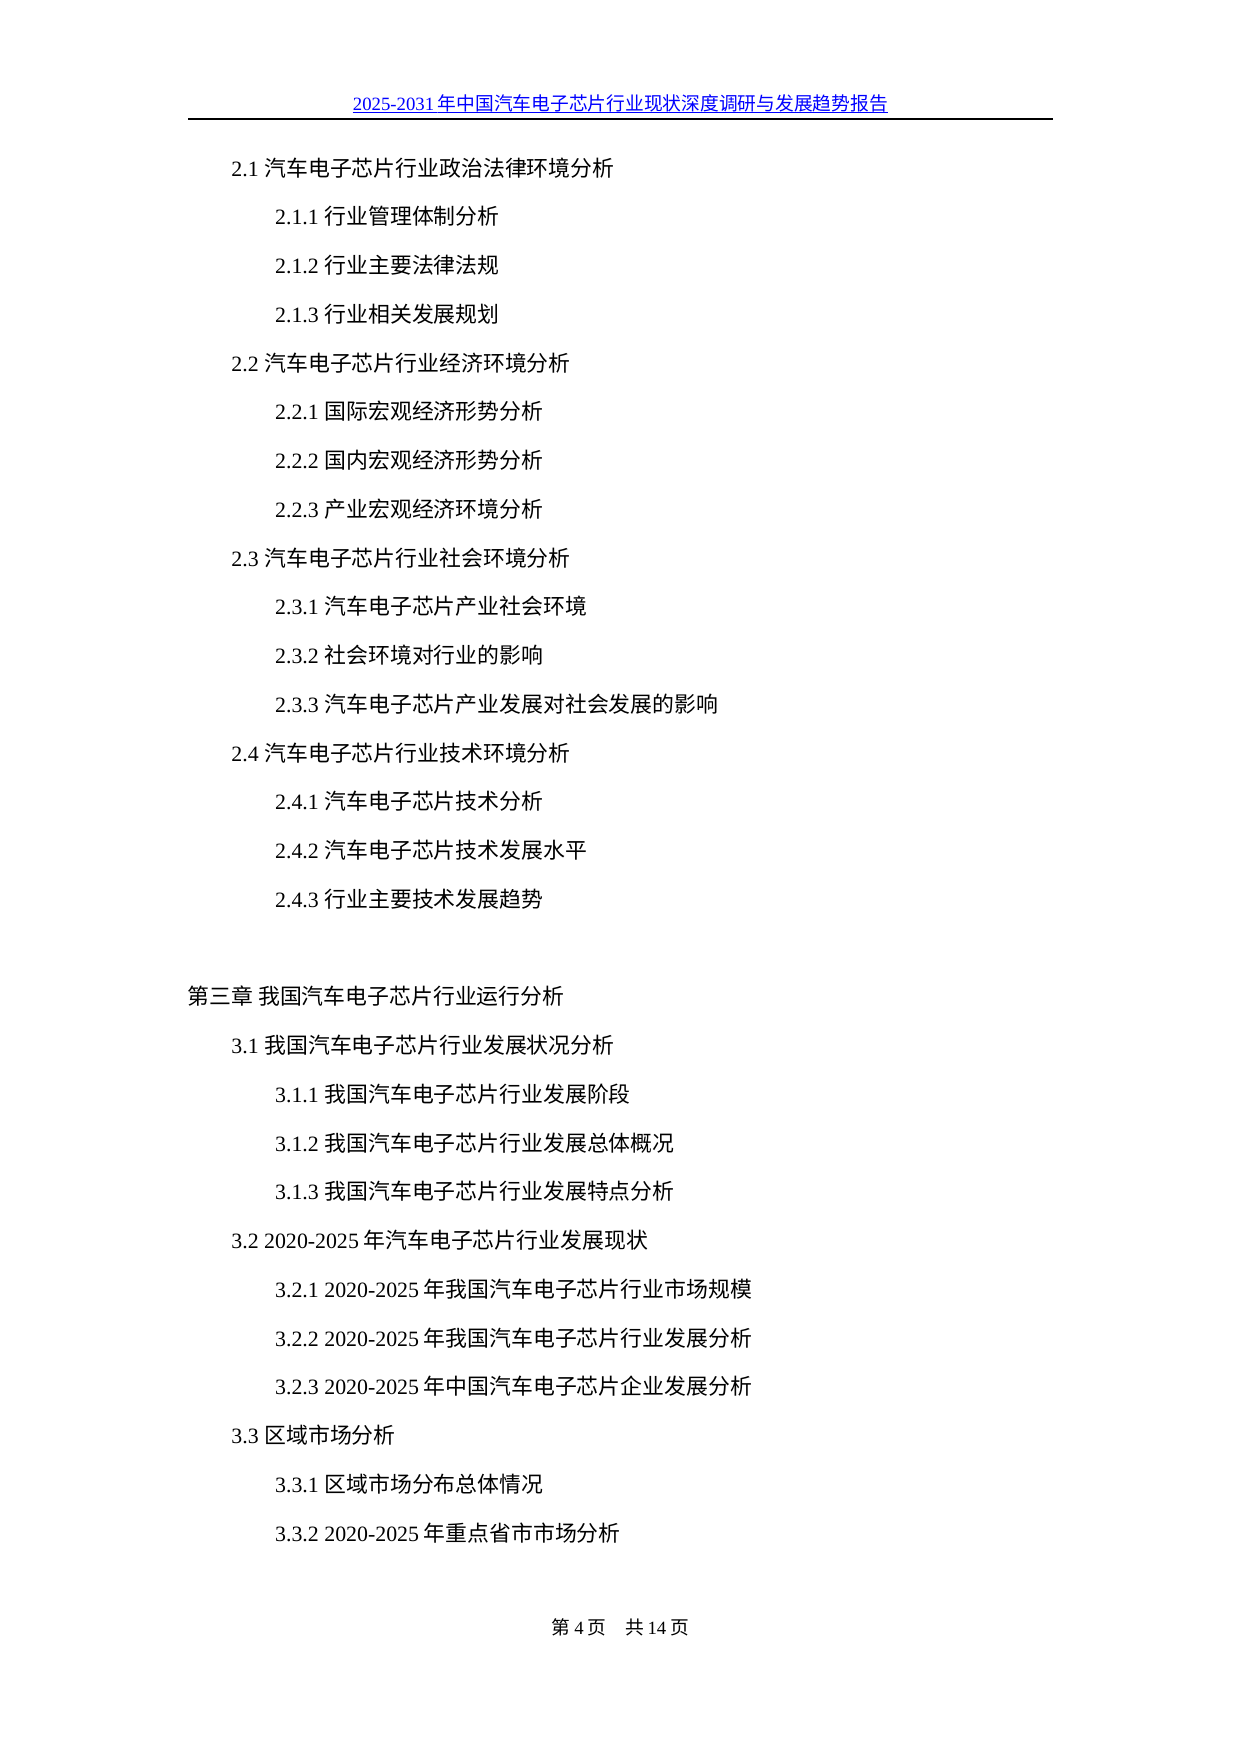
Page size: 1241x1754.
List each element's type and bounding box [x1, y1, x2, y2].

text [187, 150, 1053, 1548]
